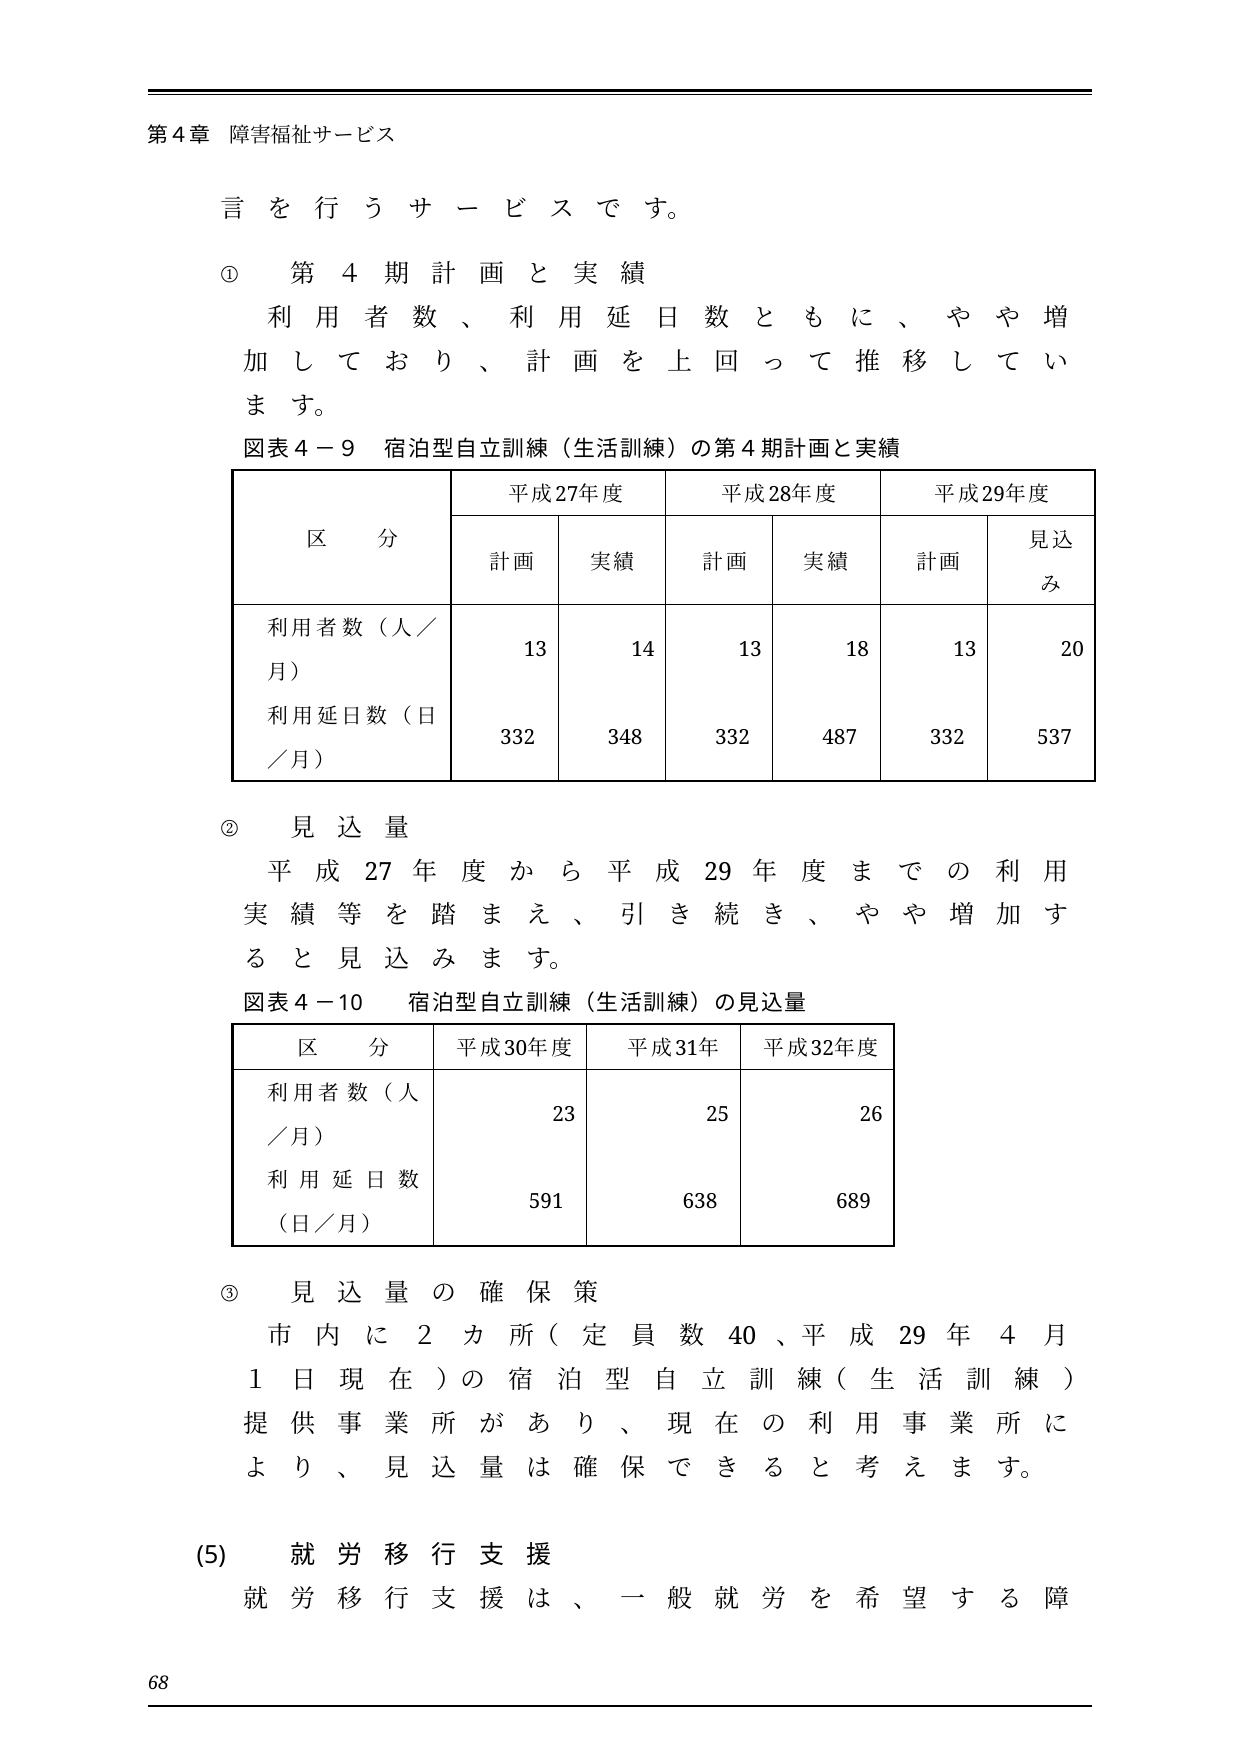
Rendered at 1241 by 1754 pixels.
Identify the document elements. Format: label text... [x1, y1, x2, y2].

table_cell 実績 [773, 516, 880, 604]
table_header 区 分 [234, 471, 450, 604]
text 市内に２カ所（定員数40、平成29年４月１日現在）の宿泊型自立訓練（生活訓練）提供事業所があり、現在の利用事業所により、見込量は確保できると考えます。 [232, 1312, 1091, 1487]
text 利用者数、利用延日数ともに、やや増加しており、計画を上回って推移しています。 [232, 294, 1091, 425]
table_cell 537 [988, 693, 1094, 780]
table_header 区 分 [234, 1025, 433, 1068]
table_cell 利用者数（人／月） [234, 1070, 433, 1157]
table_cell 13 [666, 605, 772, 692]
table_cell 計画 [452, 516, 558, 604]
subtitle ② 見込量 [208, 804, 1091, 848]
subtitle 宿泊型自立訓練（生活訓練）の見込量 [232, 979, 1091, 1023]
table_cell 487 [773, 693, 880, 780]
table_cell 利用者数（人／月） [234, 605, 450, 692]
subtitle 宿泊型自立訓練（生活訓練）の第４期計画と実績 [232, 425, 1091, 469]
table_cell 見込み [988, 516, 1094, 604]
table_cell 638 [587, 1157, 740, 1244]
table_cell 332 [881, 693, 987, 780]
table_header 平成32年度 [741, 1025, 893, 1068]
table_cell 14 [559, 605, 665, 692]
table_cell 計画 [881, 516, 987, 604]
table_cell 689 [741, 1157, 893, 1244]
table_header 平成27年度 [452, 471, 665, 515]
text 平成27年度から平成29年度までの利用実績等を踏まえ、引き続き、やや増加すると見込みます。 [232, 848, 1091, 979]
table_cell 591 [434, 1157, 586, 1244]
table_cell 20 [988, 605, 1094, 692]
table_cell 18 [773, 605, 880, 692]
table_cell 348 [559, 693, 665, 780]
table_cell 332 [666, 693, 772, 780]
table_cell 13 [881, 605, 987, 692]
table_cell 利用延日数（日／月） [234, 693, 450, 780]
table_cell 23 [434, 1070, 586, 1157]
table_cell 26 [741, 1070, 893, 1157]
subtitle ① 第４期計画と実績 [208, 250, 1091, 294]
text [208, 1575, 1091, 1618]
table_header 平成29年度 [881, 471, 1094, 515]
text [208, 184, 1091, 228]
table_cell 実績 [559, 516, 665, 604]
table_header 平成30年度 [434, 1025, 586, 1068]
table_header 平成31年度 [587, 1025, 740, 1068]
table_cell 計画 [666, 516, 772, 604]
table_cell 13 [452, 605, 558, 692]
table_cell 25 [587, 1070, 740, 1157]
table_header 平成28年度 [666, 471, 880, 515]
subtitle ③ 見込量の確保策 [208, 1268, 1091, 1312]
table_cell 利用延日数（日／月） [234, 1157, 433, 1244]
table_cell 332 [452, 693, 558, 780]
subtitle 就労移行支援 [173, 1531, 1091, 1575]
